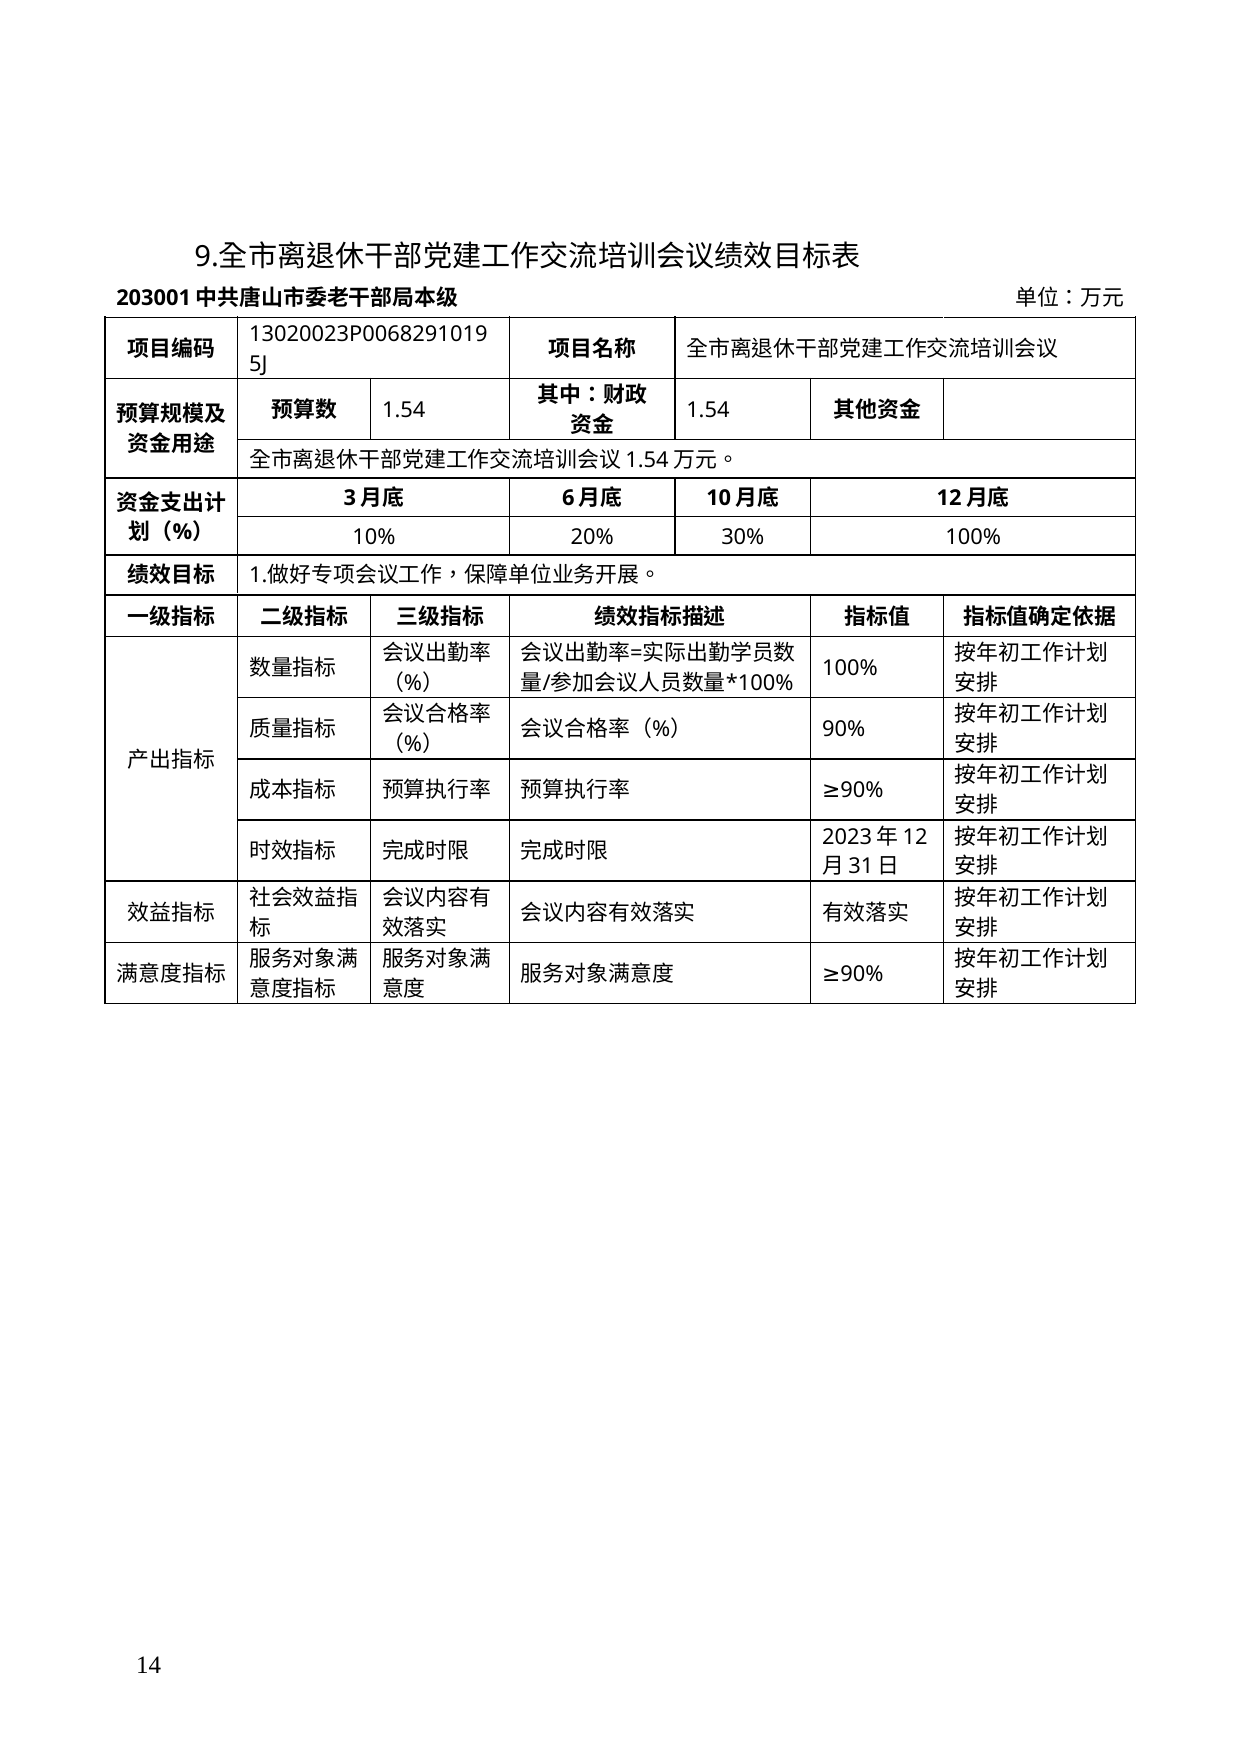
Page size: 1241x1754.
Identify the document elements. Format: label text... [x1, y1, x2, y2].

table_cell 资金支出计划（%） [106, 479, 237, 554]
table_cell 效益指标 [106, 882, 237, 941]
table_cell 13020023P00682910195J [238, 318, 509, 378]
table_cell 项目名称 [510, 318, 674, 378]
table_cell 满意度指标 [106, 943, 237, 1002]
text 9.全市离退休干部党建工作交流培训会议绩效目标表 [136, 235, 1104, 275]
table_cell 数量指标 [238, 637, 370, 697]
table_cell 项目编码 [106, 318, 237, 378]
table_header 三级指标 [371, 596, 509, 636]
table_header 203001中共唐山市委老干部局本级 [106, 277, 943, 316]
table_cell 30% [676, 517, 810, 554]
table_cell 10月底 [676, 479, 810, 516]
table_cell 完成时限 [510, 821, 810, 880]
table_cell 10% [238, 517, 509, 554]
table_cell 其他资金 [811, 379, 943, 439]
table_cell 全市离退休干部党建工作交流培训会议1.54万元。 [238, 440, 1135, 477]
table_cell 会议出勤率（%） [371, 637, 509, 697]
table_cell 按年初工作计划安排 [944, 637, 1135, 697]
table_cell 社会效益指标 [238, 882, 370, 941]
table_cell 1.54 [371, 379, 509, 439]
table_cell 全市离退休干部党建工作交流培训会议 [676, 318, 1135, 378]
table_cell 1.54 [676, 379, 810, 439]
table_cell 会议合格率（%） [371, 698, 509, 758]
table_cell 会议出勤率=实际出勤学员数量/参加会议人员数量*100% [510, 637, 810, 697]
table_cell 100% [811, 517, 1135, 554]
table_cell 按年初工作计划安排 [944, 760, 1135, 819]
table_header 指标值确定依据 [944, 596, 1135, 636]
table_cell 预算数 [238, 379, 370, 439]
table_cell 12月底 [811, 479, 1135, 516]
table_cell 产出指标 [106, 637, 237, 880]
table_cell 服务对象满意度 [510, 943, 810, 1002]
table_cell 时效指标 [238, 821, 370, 880]
table_header 二级指标 [238, 596, 370, 636]
table_cell 20% [510, 517, 674, 554]
table_cell 按年初工作计划安排 [944, 943, 1135, 1002]
table_cell 按年初工作计划安排 [944, 821, 1135, 880]
table_cell 完成时限 [371, 821, 509, 880]
table_cell 预算执行率 [371, 760, 509, 819]
table_cell 100% [811, 637, 943, 697]
table_header 单位：万元 [944, 277, 1135, 316]
table_header 指标值 [811, 596, 943, 636]
table_cell 90% [811, 698, 943, 758]
table_cell 1.做好专项会议工作，保障单位业务开展。 [238, 556, 1135, 592]
table_cell 成本指标 [238, 760, 370, 819]
table_cell [944, 379, 1135, 439]
table_cell 会议合格率（%） [510, 698, 810, 758]
table_cell 按年初工作计划安排 [944, 882, 1135, 941]
table_cell ≥90% [811, 760, 943, 819]
table_cell 服务对象满意度 [371, 943, 509, 1002]
table_cell 预算规模及资金用途 [106, 379, 237, 477]
table_header 一级指标 [106, 596, 237, 636]
table_cell ≥90% [811, 943, 943, 1002]
table_cell 服务对象满意度指标 [238, 943, 370, 1002]
table_cell 6月底 [510, 479, 674, 516]
table_header 绩效指标描述 [510, 596, 810, 636]
table_cell 会议内容有效落实 [371, 882, 509, 941]
table_cell 绩效目标 [106, 556, 237, 592]
table_cell 会议内容有效落实 [510, 882, 810, 941]
table_cell 有效落实 [811, 882, 943, 941]
table_cell 3月底 [238, 479, 509, 516]
table_cell 其中：财政 资金 [510, 379, 674, 439]
table_cell 2023年12月31日 [811, 821, 943, 880]
table_cell 质量指标 [238, 698, 370, 758]
table_cell 按年初工作计划安排 [944, 698, 1135, 758]
table_cell 预算执行率 [510, 760, 810, 819]
